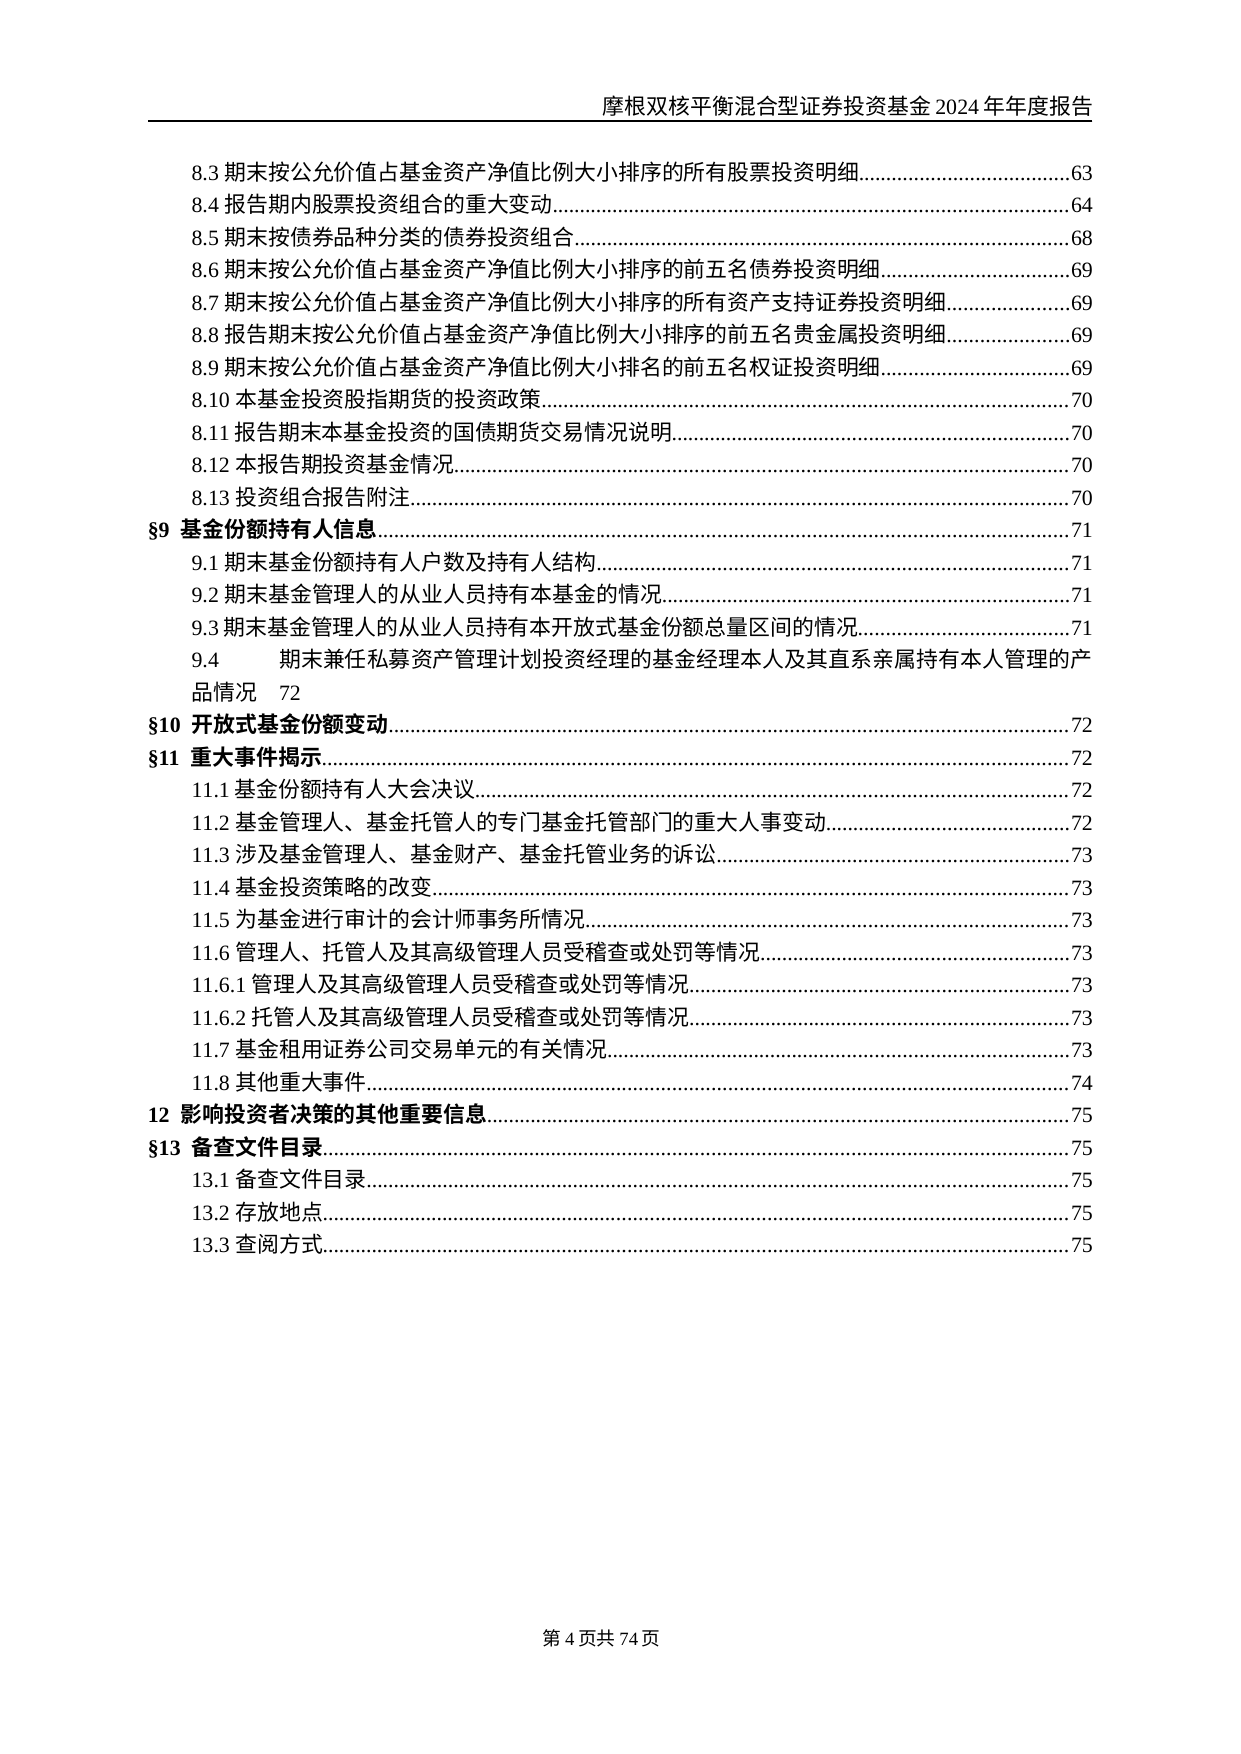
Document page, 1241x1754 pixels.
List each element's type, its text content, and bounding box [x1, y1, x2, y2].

text 11.1基金份额持有人大会决议 72 [191, 772, 1092, 804]
text 8.13 投资组合报告附注 70 [191, 479, 1092, 512]
text 8.12 本报告期投资基金情况 70 [191, 447, 1092, 479]
text 8.10 本基金投资股指期货的投资政策 70 [191, 382, 1092, 414]
text 12 影响投资者决策的其他重要信息 75 [148, 1097, 1092, 1129]
text 11.6.1 管理人及其高级管理人员受稽查或处罚等情况 73 [191, 967, 1092, 999]
text 9.1 期末基金份额持有人户数及持有人结构 71 [191, 544, 1092, 577]
text 13.3 查阅方式 75 [191, 1227, 1092, 1259]
text 13.2 存放地点 75 [191, 1194, 1092, 1227]
text 11.6.2 托管人及其高级管理人员受稽查或处罚等情况 73 [191, 999, 1092, 1032]
text §9 基金份额持有人信息 71 [148, 512, 1092, 544]
text 11.5 为基金进行审计的会计师事务所情况 73 [191, 902, 1092, 934]
text 11.6 管理人、托管人及其高级管理人员受稽查或处罚等情况 73 [191, 934, 1092, 967]
text 8.3 期末按公允价值占基金资产净值比例大小排序的所有股票投资明细 63 [191, 154, 1092, 187]
text 8.5 期末按债券品种分类的债券投资组合 68 [191, 219, 1092, 252]
text 8.6 期末按公允价值占基金资产净值比例大小排序的前五名债券投资明细 69 [191, 252, 1092, 284]
text 9.2 期末基金管理人的从业人员持有本基金的情况 71 [191, 577, 1092, 609]
text 11.4 基金投资策略的改变 73 [191, 869, 1092, 902]
text 11.8 其他重大事件 74 [191, 1064, 1092, 1097]
text 11.3 涉及基金管理人、基金财产、基金托管业务的诉讼 73 [191, 837, 1092, 869]
text §10 开放式基金份额变动 72 [148, 707, 1092, 739]
text 8.8 报告期末按公允价值占基金资产净值比例大小排序的前五名贵金属投资明细 69 [191, 317, 1092, 349]
text 9.3期末基金管理人的从业人员持有本开放式基金份额总量区间的情况 71 [191, 609, 1092, 642]
text 8.4 报告期内股票投资组合的重大变动 64 [191, 187, 1092, 219]
text 11.7 基金租用证券公司交易单元的有关情况 73 [191, 1032, 1092, 1064]
text §13 备查文件目录 75 [148, 1129, 1092, 1162]
text 9.4 期末兼任私募资产管理计划投资经理的基金经理本人及其直系亲属持有本人管理的产品情况 72 [191, 642, 1092, 707]
text 8.9 期末按公允价值占基金资产净值比例大小排名的前五名权证投资明细 69 [191, 349, 1092, 382]
text 8.7 期末按公允价值占基金资产净值比例大小排序的所有资产支持证券投资明细 69 [191, 284, 1092, 317]
text 11.2 基金管理人、基金托管人的专门基金托管部门的重大人事变动 72 [191, 804, 1092, 837]
text §11 重大事件揭示 72 [148, 739, 1092, 772]
text 8.11报告期末本基金投资的国债期货交易情况说明 70 [191, 414, 1092, 447]
text 13.1 备查文件目录 75 [191, 1162, 1092, 1194]
